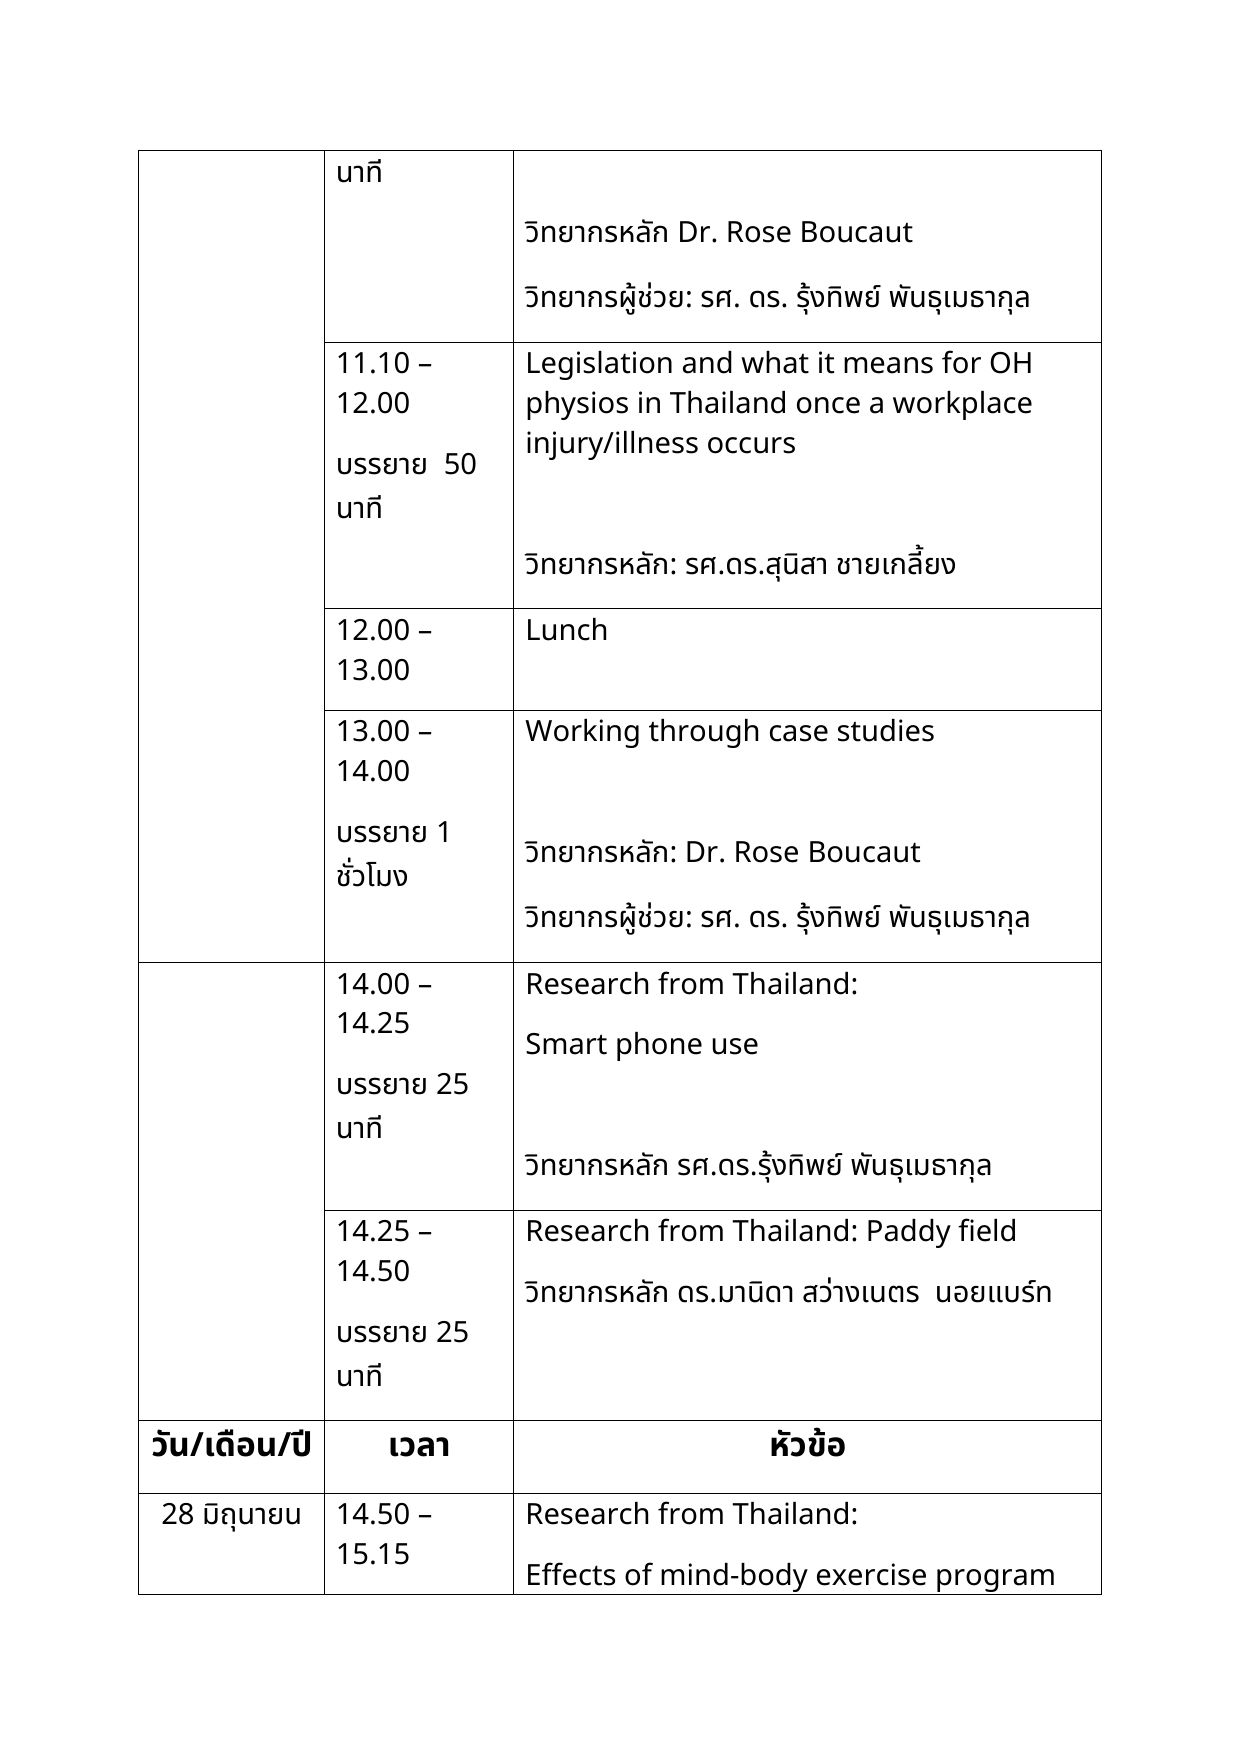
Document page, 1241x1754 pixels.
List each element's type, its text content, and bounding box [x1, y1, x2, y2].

table_cell Research from Thailand: Paddy field วิทยากรหลัก ดร.มานิดา สว่างเนตร นอยแบร์ท [514, 1211, 1101, 1420]
table_cell วัน/เดือน/ปี [139, 1421, 324, 1492]
table_cell [139, 1210, 324, 1420]
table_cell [325, 151, 513, 342]
table_cell Research from Thailand: Smart phone use วิทยากรหลัก รศ.ดร.รุ้งทิพย์ พันธุเมธากุล [514, 963, 1101, 1209]
table_cell [139, 963, 324, 1209]
table_cell 14.25 – 14.50 บรรยาย 25 นาที [325, 1211, 513, 1420]
table_cell 28 มิถุนายน 2561 [139, 1494, 324, 1594]
table_cell หัวข้อ [514, 1421, 1101, 1492]
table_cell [514, 1494, 1101, 1594]
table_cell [514, 151, 1101, 342]
table_cell Working through case studies วิทยากรหลัก: Dr. Rose Boucaut วิทยากรผู้ช่วย: รศ. ดร. รุ้งทิพย์ พันธุเมธากุล [514, 711, 1101, 962]
table_cell 14.00 – 14.25 บรรยาย 25 นาที [325, 963, 513, 1209]
table_cell 12.00 – 13.00 [325, 609, 513, 709]
table_cell เวลา [325, 1421, 513, 1492]
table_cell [325, 1494, 513, 1594]
table_cell 13.00 – 14.00 บรรยาย 1 ชั่วโมง [325, 711, 513, 962]
table_cell Legislation and what it means for OH physios in Thailand once a workplace injury/illness occurs วิทยากรหลัก: รศ.ดร.สุนิสา ชายเกลี้ยง [514, 343, 1101, 608]
table_cell 11.10 – 12.00 บรรยาย 50 นาที [325, 343, 513, 608]
table_cell Lunch [514, 609, 1101, 709]
